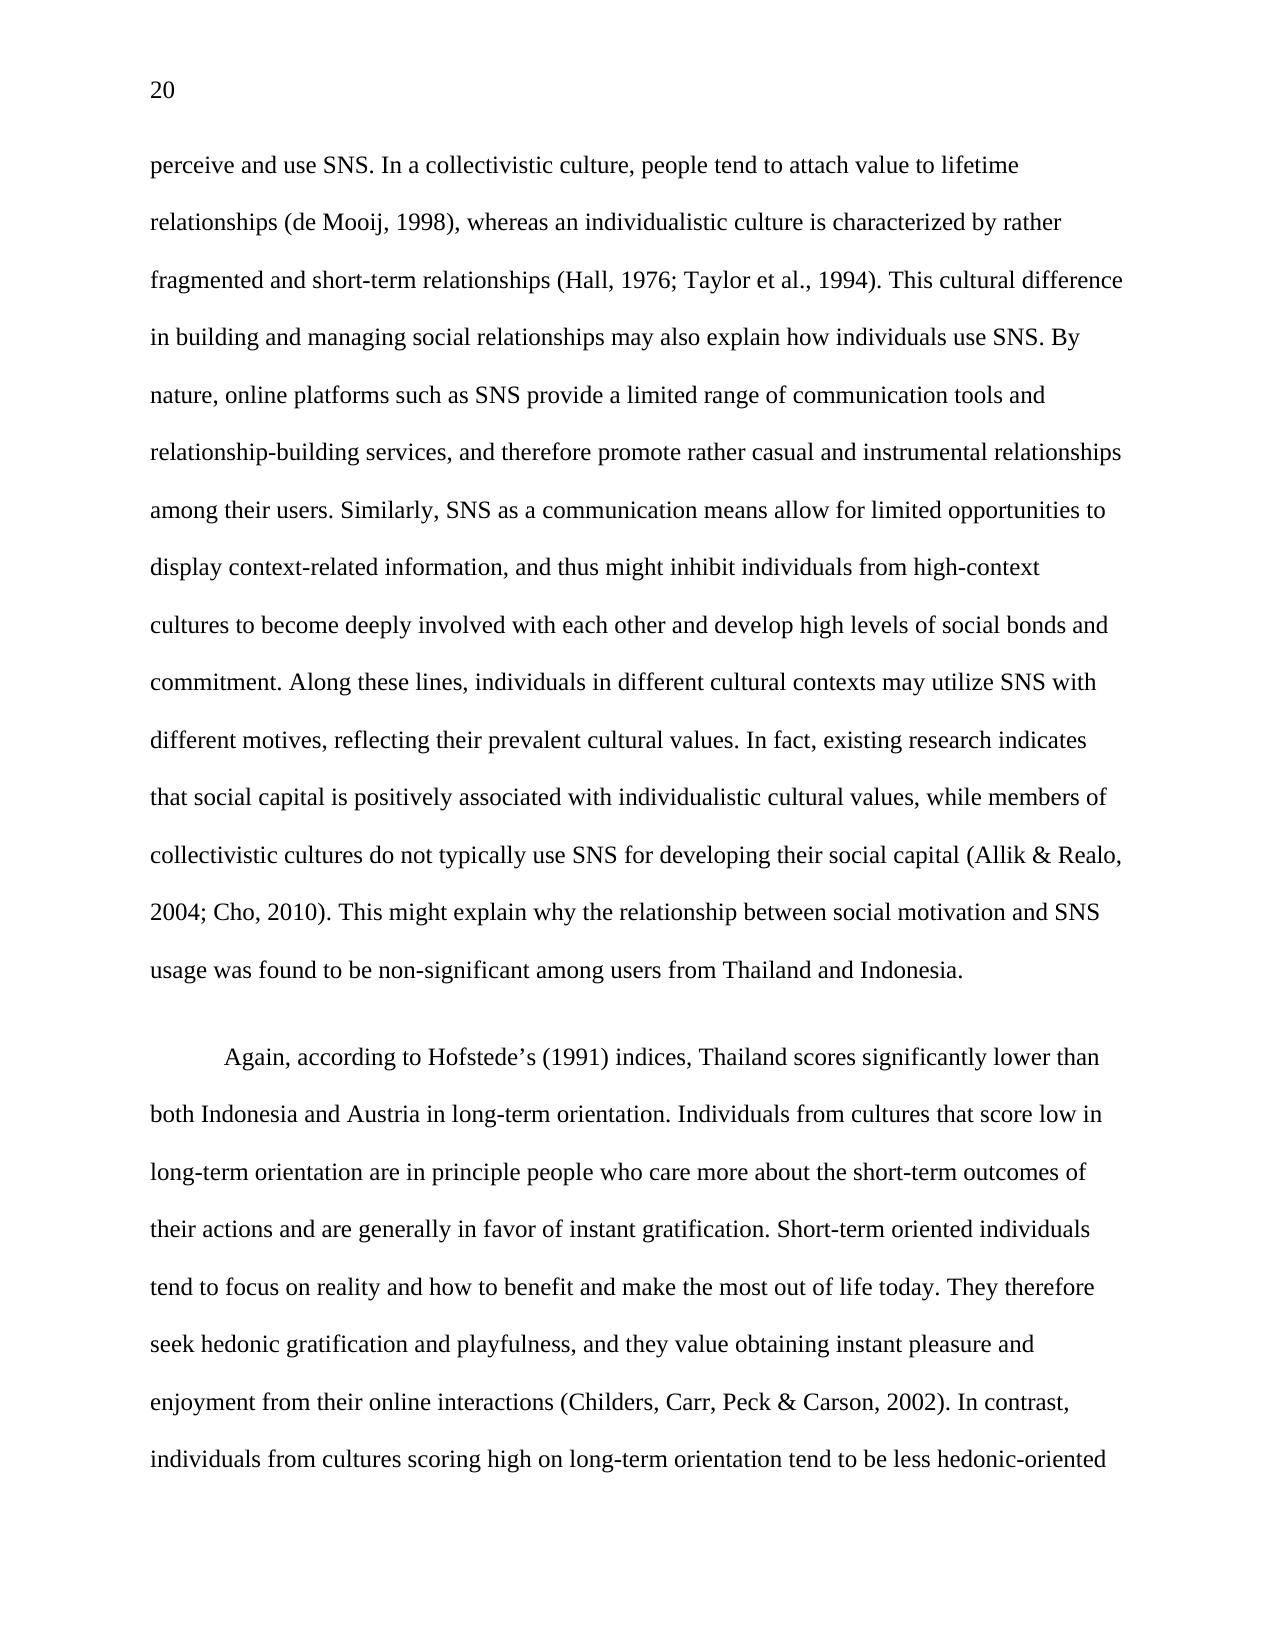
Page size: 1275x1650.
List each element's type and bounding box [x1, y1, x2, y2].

text [150, 150, 1125, 984]
text [150, 1042, 1125, 1473]
